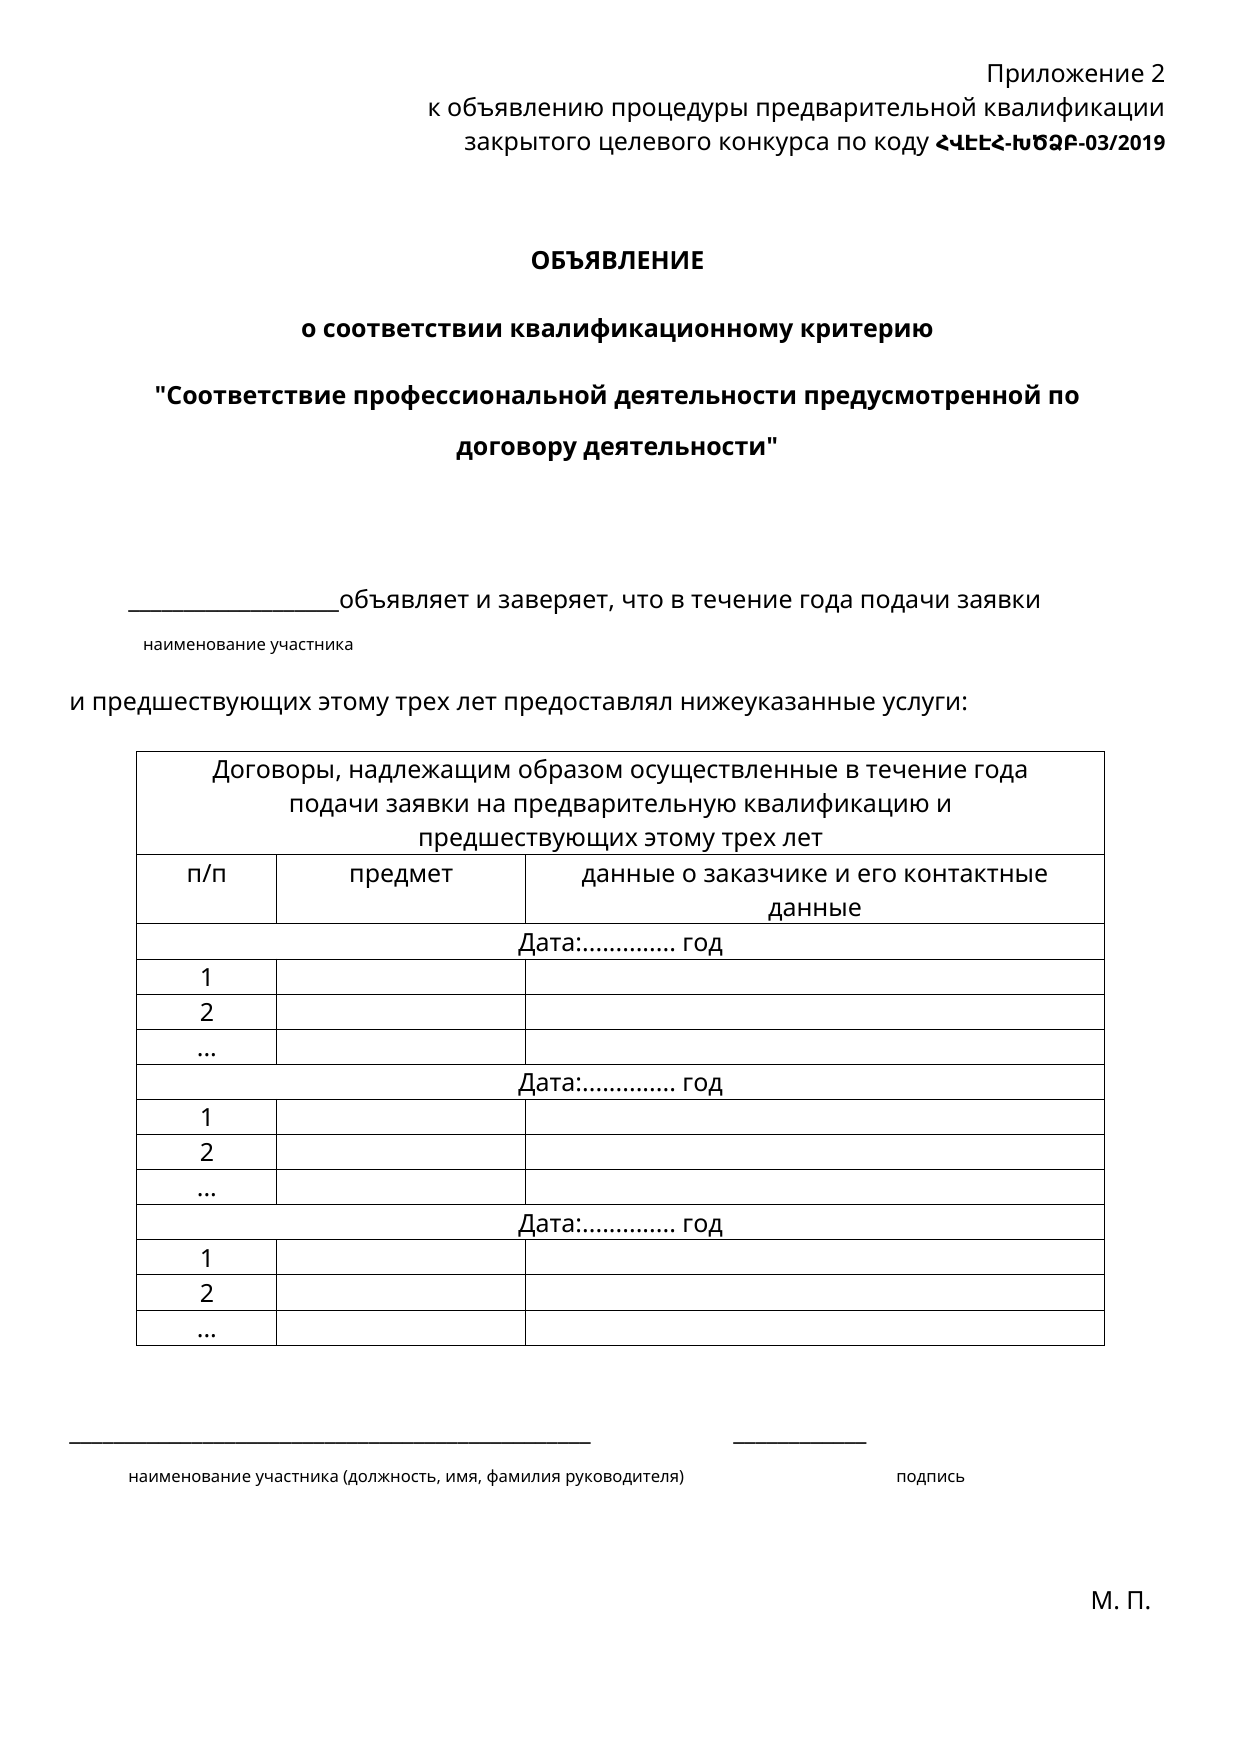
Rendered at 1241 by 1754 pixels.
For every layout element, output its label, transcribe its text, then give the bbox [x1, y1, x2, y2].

text о соответствии квалификационному критерию [128, 310, 1106, 344]
text наименование участника (должность, имя, фамилия руководителя) подпись [128, 1464, 1165, 1487]
table_cell п/п [137, 855, 276, 923]
table_cell Дата:.............. год [137, 924, 1104, 958]
table_cell 2 [137, 995, 276, 1029]
table_cell [526, 1135, 1104, 1169]
text и предшествующих этому трех лет предоставлял нижеуказанные услуги: [69, 683, 1165, 717]
table_cell данные о заказчике и его контактные данные [526, 855, 1104, 923]
table_cell Дата:.............. год [137, 1205, 1104, 1239]
table_cell ... [137, 1311, 276, 1344]
table_cell [526, 960, 1104, 993]
table_cell [277, 1170, 525, 1204]
table_cell [277, 1311, 525, 1344]
table_cell предмет [277, 855, 525, 923]
text М. П. [69, 1583, 1165, 1617]
text ___________________объявляет и заверяет, что в течение года подачи заявки [69, 581, 1165, 616]
table_cell Дата:.............. год [137, 1065, 1104, 1099]
table_cell 1 [137, 1240, 276, 1274]
table_header Договоры, надлежащим образом осуществленные в течение года подачи заявки на предварительную квалификацию и предшествующих этому трех лет [137, 752, 1104, 854]
table_cell 1 [137, 960, 276, 993]
table_cell 2 [137, 1275, 276, 1309]
table_cell [526, 1030, 1104, 1064]
table_cell [277, 1135, 525, 1169]
table_cell [526, 1100, 1104, 1134]
table_cell [277, 1240, 525, 1274]
table_cell [277, 1100, 525, 1134]
table_cell [277, 1030, 525, 1064]
table_cell 1 [137, 1100, 276, 1134]
table_cell [277, 960, 525, 993]
text _______________________________________________ ____________ [69, 1413, 1165, 1447]
table_cell ... [137, 1170, 276, 1204]
table_cell [277, 995, 525, 1029]
table_cell [526, 995, 1104, 1029]
table_cell [526, 1311, 1104, 1344]
table_cell [526, 1170, 1104, 1204]
text закрытого целевого конкурса по коду ՀՎԷԷՀ-ԽԾՁԲ-03/2019 [69, 124, 1165, 158]
table_cell 2 [137, 1135, 276, 1169]
text наименование участника [143, 632, 1165, 655]
text ОБЪЯВЛЕНИЕ [128, 242, 1106, 277]
text к объявлению процедуры предварительной квалификации [69, 89, 1165, 124]
text "Соответствие профессиональной деятельности предусмотренной по договору деятельности" [128, 378, 1106, 463]
table_cell [277, 1275, 525, 1309]
table_cell [526, 1240, 1104, 1274]
table_cell [526, 1275, 1104, 1309]
table_cell ... [137, 1030, 276, 1064]
text Приложение 2 [69, 56, 1165, 89]
